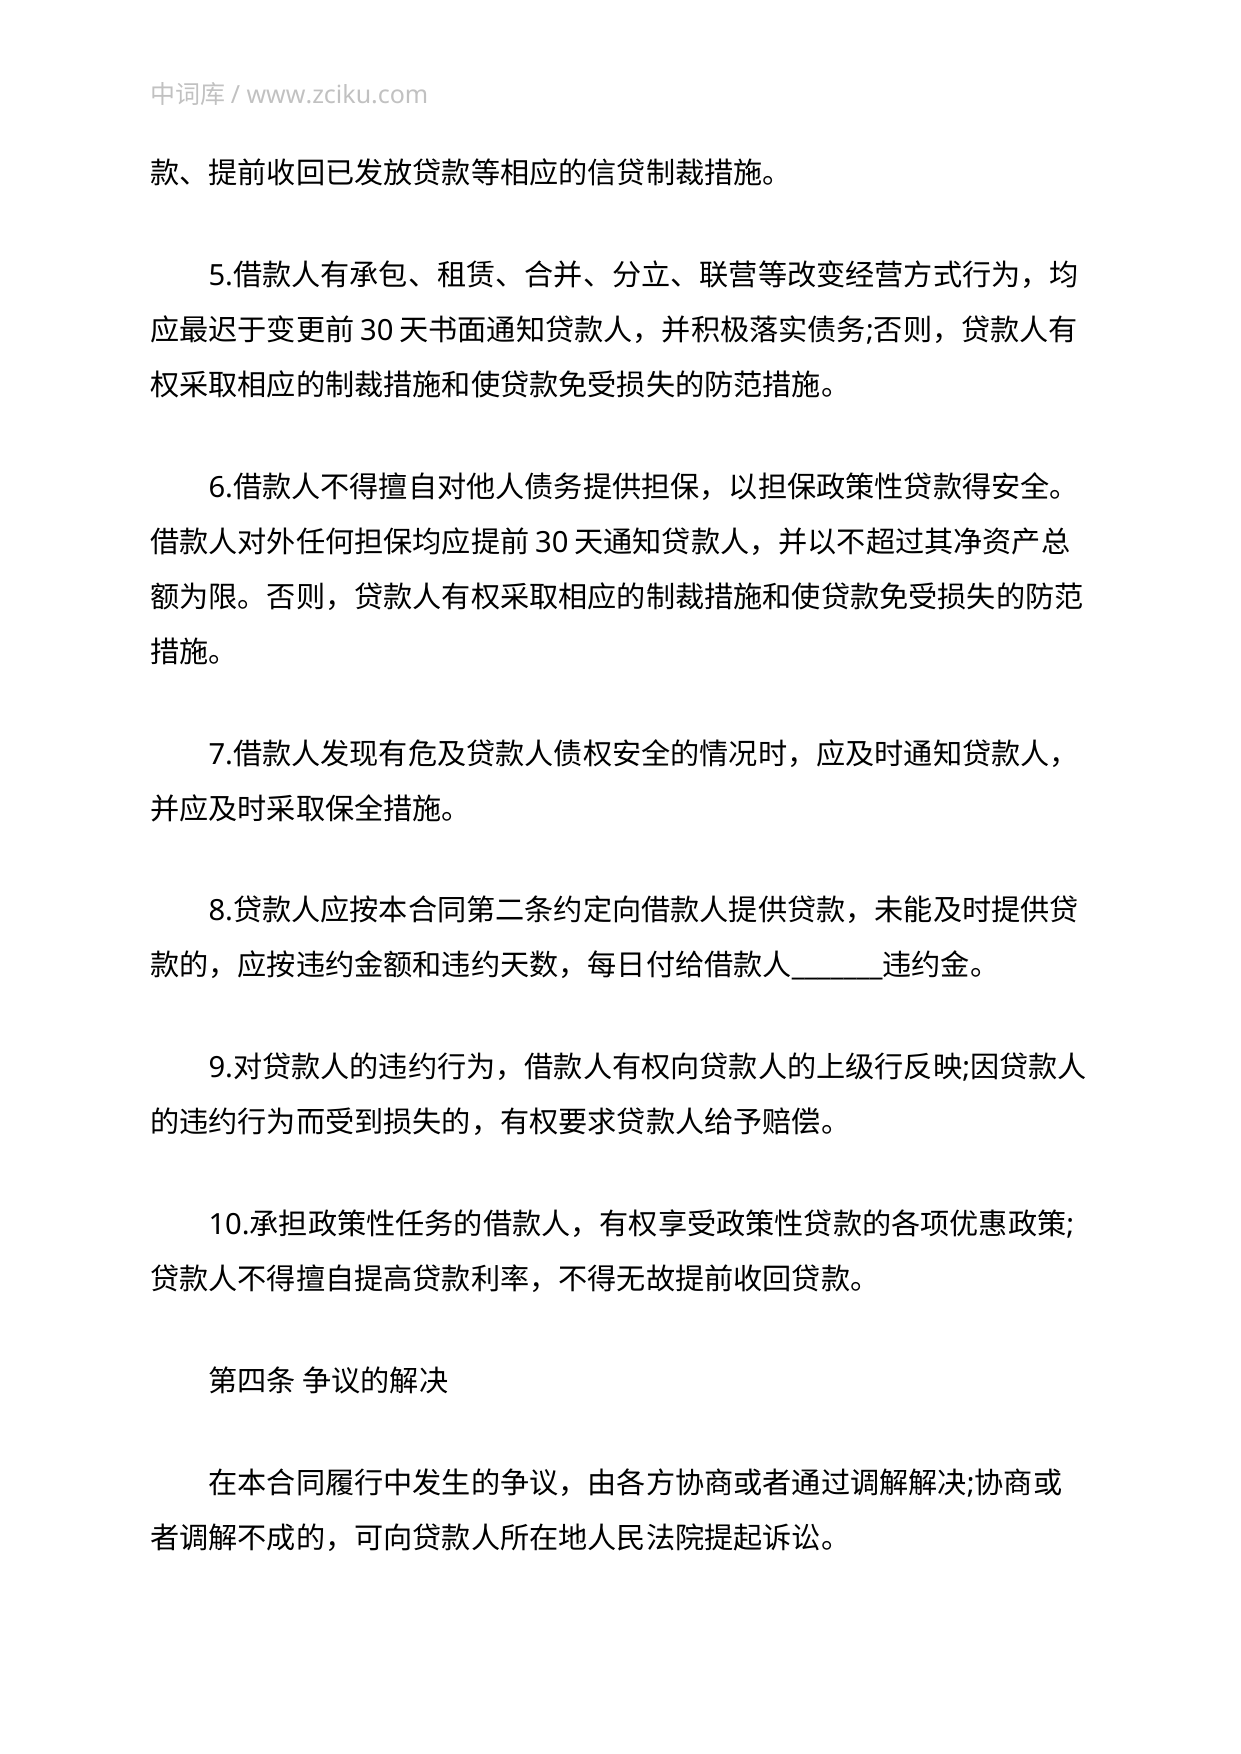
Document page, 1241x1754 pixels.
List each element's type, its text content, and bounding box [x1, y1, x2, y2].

text 在本合同履行中发生的争议，由各方协商或者通过调解解决;协商或者调解不成的，可向贷款人所在地人民法院提起诉讼。 [150, 1459, 1090, 1557]
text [150, 150, 1090, 192]
text 5.借款人有承包、租赁、合并、分立、联营等改变经营方式行为，均应最迟于变更前30天书面通知贷款人，并积极落实债务;否则，贷款人有权采取相应的制裁措施和使贷款免受损失的防范措施。 [150, 252, 1090, 404]
text 6.借款人不得擅自对他人债务提供担保，以担保政策性贷款得安全。借款人对外任何担保均应提前30天通知贷款人，并以不超过其净资产总额为限。否则，贷款人有权采取相应的制裁措施和使贷款免受损失的防范措施。 [150, 463, 1090, 671]
text 8.贷款人应按本合同第二条约定向借款人提供贷款，未能及时提供贷款的，应按违约金额和违约天数，每日付给借款人_______违约金。 [150, 887, 1090, 984]
text 7.借款人发现有危及贷款人债权安全的情况时，应及时通知贷款人，并应及时采取保全措施。 [150, 730, 1090, 827]
text 9.对贷款人的违约行为，借款人有权向贷款人的上级行反映;因贷款人的违约行为而受到损失的，有权要求贷款人给予赔偿。 [150, 1044, 1090, 1141]
text 10.承担政策性任务的借款人，有权享受政策性贷款的各项优惠政策;贷款人不得擅自提高贷款利率，不得无故提前收回贷款。 [150, 1201, 1090, 1298]
text 第四条 争议的解决 [150, 1357, 1090, 1400]
